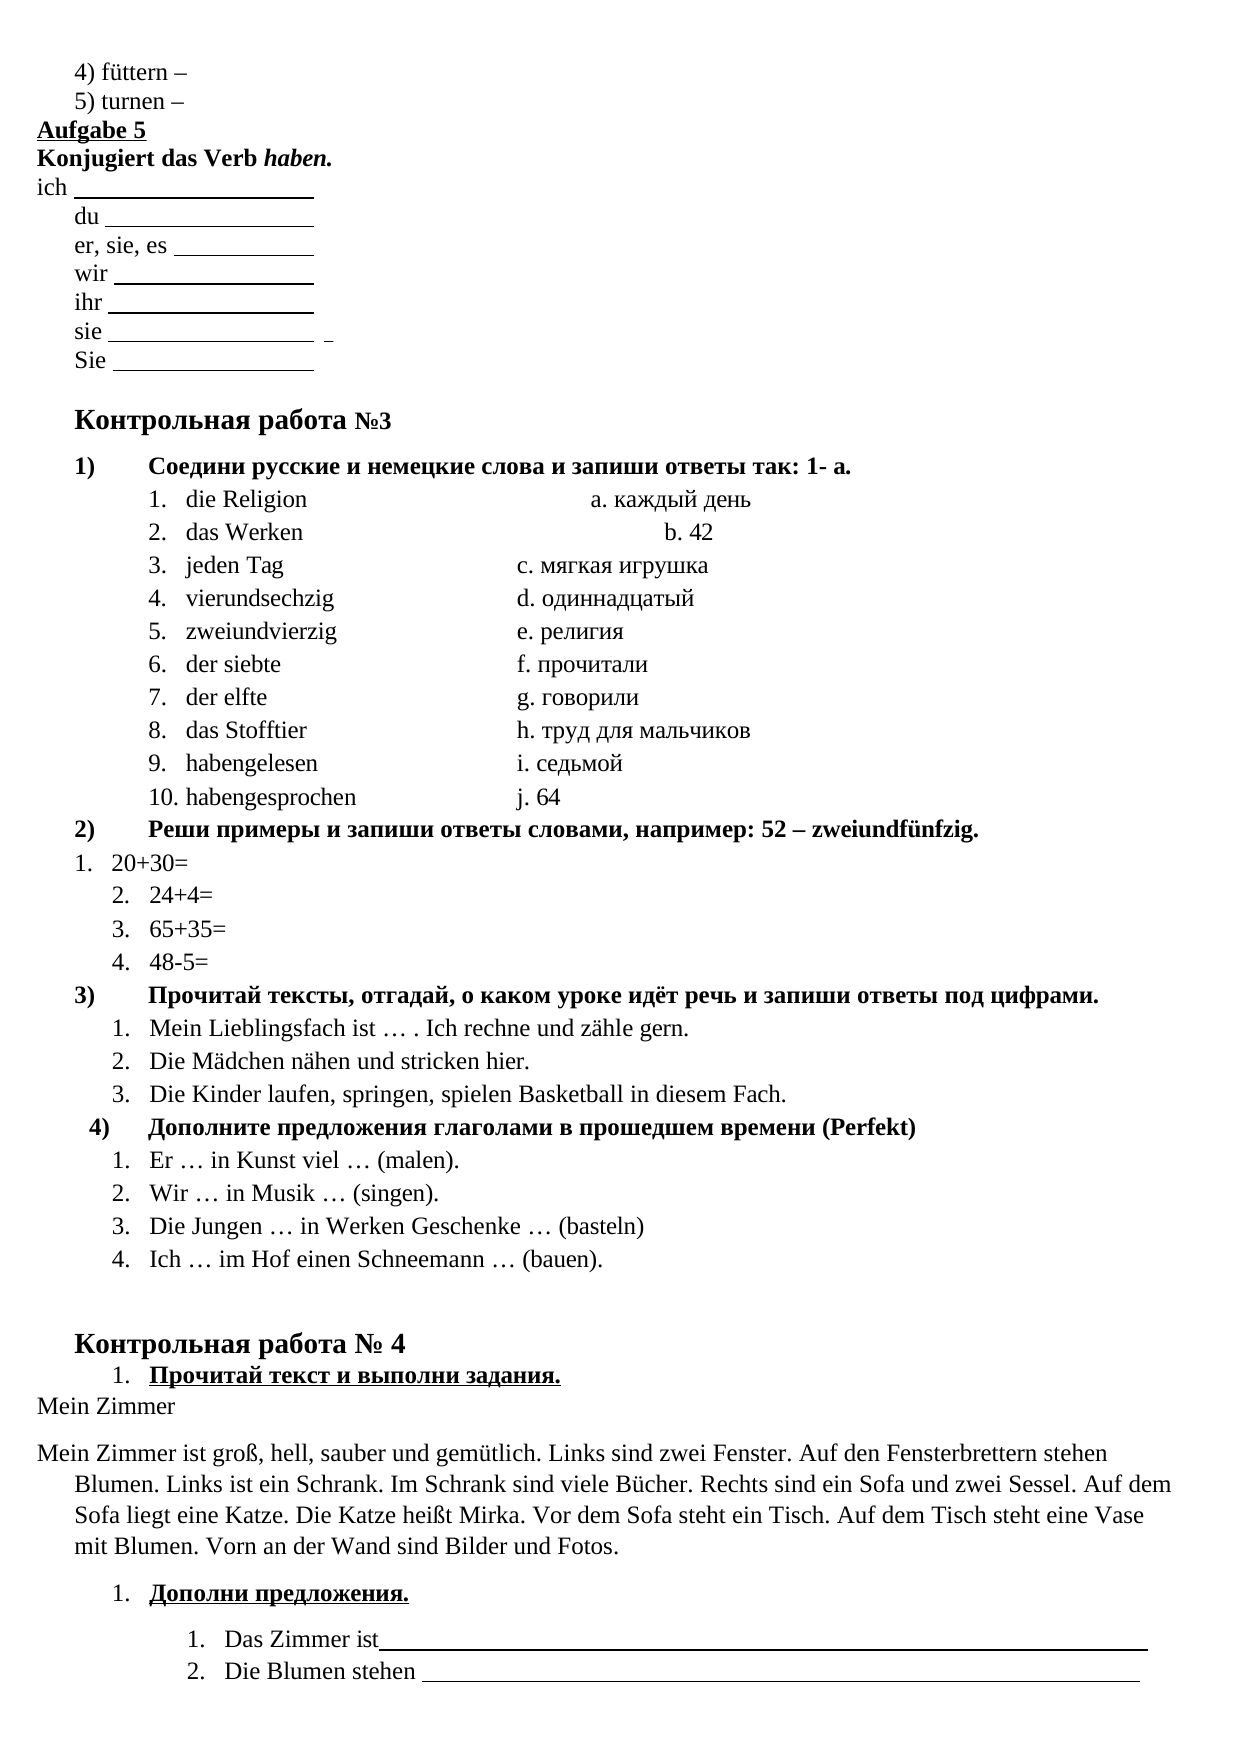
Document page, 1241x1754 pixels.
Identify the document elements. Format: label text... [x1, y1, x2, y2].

list jeden Tag c. мягкая игрушка [148, 550, 1240, 579]
text Mein Zimmer ist groß, hell, sauber und gemütlich. Links sind zwei Fenster. Auf den Fensterbrettern stehen Blumen. Links ist ein Schrank. Im Schrank sind viele Bücher. Rechts sind ein Sofa und zwei Sessel. Auf dem Sofa liegt eine Katze. Die Katze heißt Mirka. Vor dem Sofa steht ein Tisch. Auf dem Tisch steht eine Vase mit Blumen. Vorn an der Wand sind Bilder und Fotos. [37, 1438, 1174, 1560]
list Die Jungen … in Werken Geschenke … (basteln) [112, 1211, 1240, 1240]
list der elfte g. говорили [148, 682, 1240, 711]
list Wir … in Musik … (singen). [112, 1178, 1240, 1207]
list Die Blumen stehen [187, 1656, 1240, 1684]
text 1. 20+30= [74, 848, 1240, 876]
subtitle Прочитай тексты, отгадай, о каком уроке идёт речь и запиши ответы под цифрами. [74, 980, 1240, 1009]
list der siebte f. прочитали [148, 649, 1240, 678]
list das Stofftier h. труд для мальчиков [148, 716, 1240, 744]
list habengesprochen j. 64 [148, 782, 1240, 810]
list 24+4= [112, 881, 1240, 909]
subtitle Контрольная работа № 4 [74, 1327, 1240, 1360]
text ich du er, sie, es wir ihr sie Sie [37, 172, 331, 373]
subtitle Соедини русские и немецкие слова и запиши ответы так: 1- а. [74, 451, 1240, 480]
list turnen – [74, 86, 1240, 115]
list 48-5= [112, 947, 1240, 976]
subtitle Прочитай текст и выполни задания. [112, 1360, 1240, 1389]
subtitle Контрольная работа №3 [74, 402, 1240, 436]
list füttern – [74, 57, 1240, 86]
list Die Mädchen nähen und stricken hier. [112, 1046, 1240, 1075]
text Konjugiert das Verb haben. [37, 143, 1240, 172]
list 65+35= [112, 914, 1240, 942]
list Das Zimmer ist [187, 1624, 1240, 1653]
list Er … in Kunst viel … (malen). [112, 1145, 1240, 1174]
list Ich … im Hof einen Schneemann … (bauen). [112, 1244, 1240, 1273]
subtitle Дополните предложения глаголами в прошедшем времени (Perfekt) [89, 1112, 1240, 1141]
subtitle Реши примеры и запиши ответы словами, например: 52 – zweiundfünfzig. [74, 814, 1240, 843]
list zweiundvierzig e. религия [148, 616, 1240, 645]
list Mein Lieblingsfach ist … . Ich rechne und zähle gern. [112, 1013, 1240, 1042]
subtitle Дополни предложения. [112, 1578, 1240, 1606]
list das Werken b. 42 [148, 517, 1240, 546]
list vierundsechzig d. одиннадцатый [148, 583, 1240, 612]
list die Religion a. каждый день [148, 484, 1240, 513]
subtitle Aufgabe 5 [37, 115, 1240, 143]
text Mein Zimmer [37, 1391, 1240, 1420]
list habengelesen i. седьмой [148, 748, 1240, 777]
list Die Kinder laufen, springen, spielen Basketball in diesem Fach. [112, 1079, 1240, 1108]
